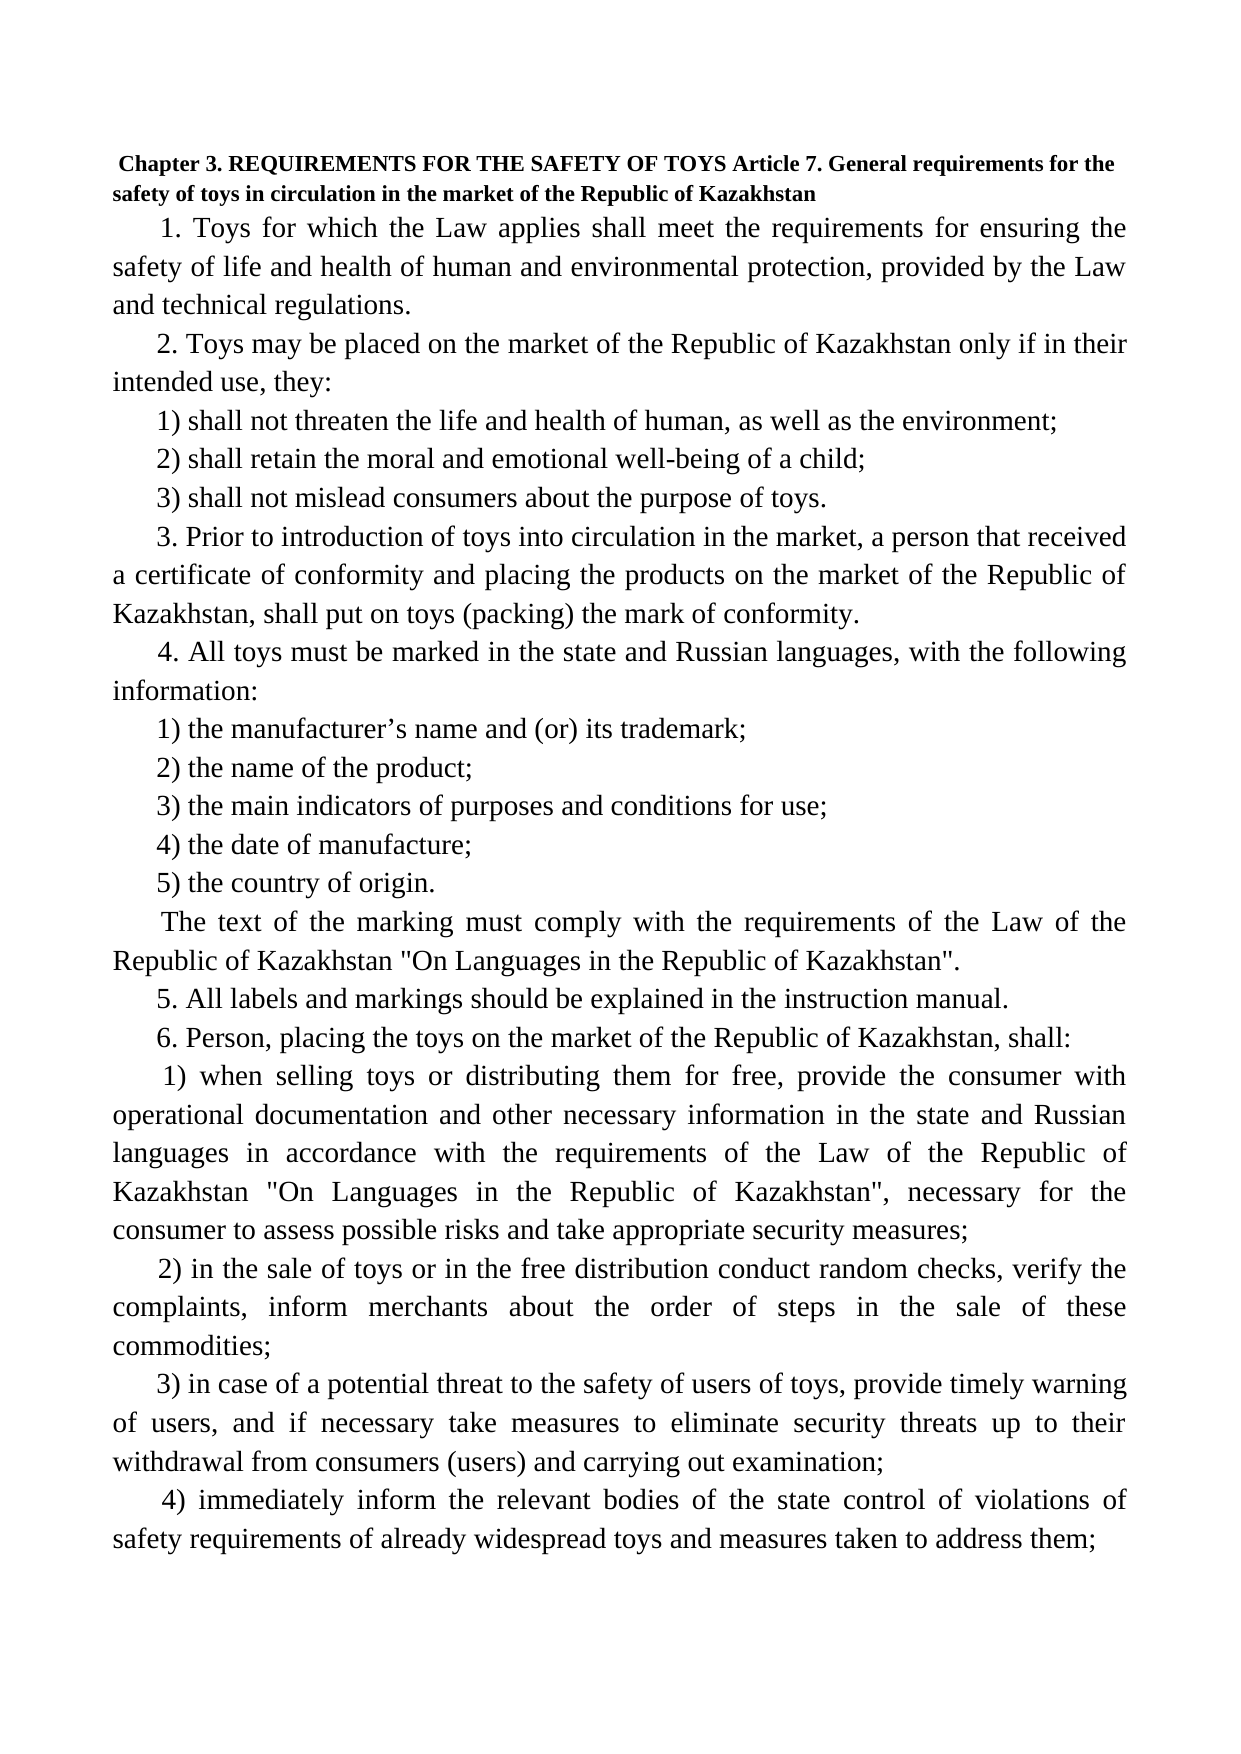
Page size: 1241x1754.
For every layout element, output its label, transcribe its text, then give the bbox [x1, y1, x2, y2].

text 6. Person, placing the toys on the market of the Republic of Kazakhstan, shall: [112, 1020, 1128, 1053]
text 2) in the sale of toys or in the free distribution conduct random checks, verify the complaints, inform merchants about the order of steps in the sale of these commodities; [112, 1251, 1128, 1362]
text 4) immediately inform the relevant bodies of the state control of violations of safety requirements of already widespread toys and measures taken to address them; [112, 1482, 1128, 1554]
text Chapter 3. REQUIREMENTS FOR THE SAFETY OF TOYS Article 7. General requirements for the safety of toys in circulation in the market of the Republic of Kazakhstan [112, 150, 1128, 207]
text 4) the date of manufacture; [112, 827, 1128, 861]
text The text of the marking must comply with the requirements of the Law of the Republic of Kazakhstan "On Languages in the Republic of Kazakhstan". [112, 904, 1128, 976]
text 2) shall retain the moral and emotional well-being of a child; [112, 442, 1128, 475]
text 3) in case of a potential threat to the safety of users of toys, provide timely warning of users, and if necessary take measures to eliminate security threats up to their withdrawal from consumers (users) and carrying out examination; [112, 1367, 1128, 1477]
text 3) the main indicators of purposes and conditions for use; [112, 788, 1128, 822]
text 1) when selling toys or distributing them for free, provide the consumer with operational documentation and other necessary information in the state and Russian languages in accordance with the requirements of the Law of the Republic of Kazakhstan "On Languages in the Republic of Kazakhstan", necessary for the consumer to assess possible risks and take appropriate security measures; [112, 1058, 1128, 1246]
text 2) the name of the product; [112, 750, 1128, 783]
text 5. All labels and markings should be explained in the instruction manual. [112, 981, 1128, 1015]
text 3) shall not mislead consumers about the purpose of toys. [112, 480, 1128, 514]
text 5) the country of origin. [112, 866, 1128, 899]
text 1) the manufacturer’s name and (or) its trademark; [112, 711, 1128, 745]
text 3. Prior to introduction of toys into circulation in the market, a person that received a certificate of conformity and placing the products on the market of the Republic of Kazakhstan, shall put on toys (packing) the mark of conformity. [112, 519, 1128, 629]
text 1) shall not threaten the life and health of human, as well as the environment; [112, 403, 1128, 437]
text 4. All toys must be marked in the state and Russian languages, with the following information: [112, 634, 1128, 706]
text 1. Toys for which the Law applies shall meet the requirements for ensuring the safety of life and health of human and environmental protection, provided by the Law and technical regulations. [112, 210, 1128, 321]
text 2. Toys may be placed on the market of the Republic of Kazakhstan only if in their intended use, they: [112, 326, 1128, 398]
